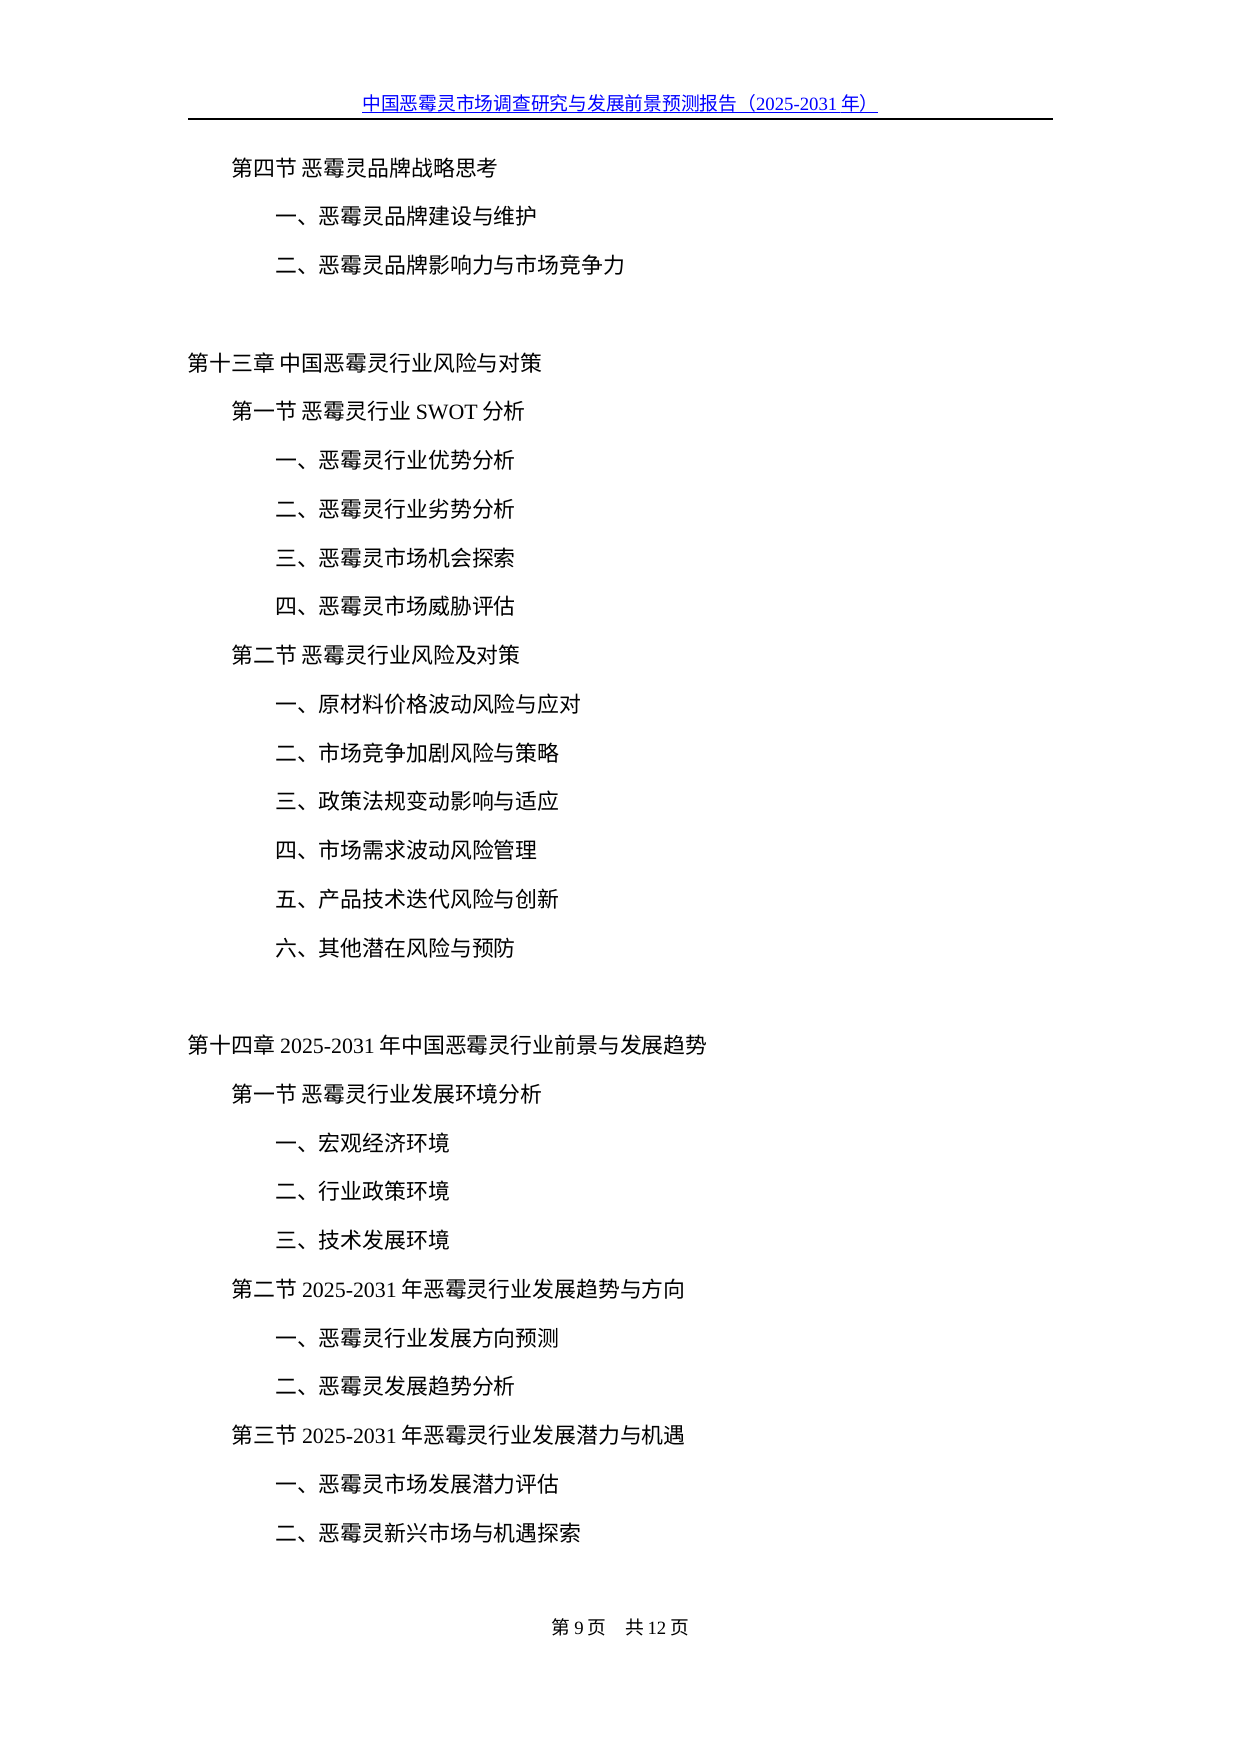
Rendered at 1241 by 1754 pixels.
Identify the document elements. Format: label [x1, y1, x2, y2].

text [187, 150, 1053, 1548]
